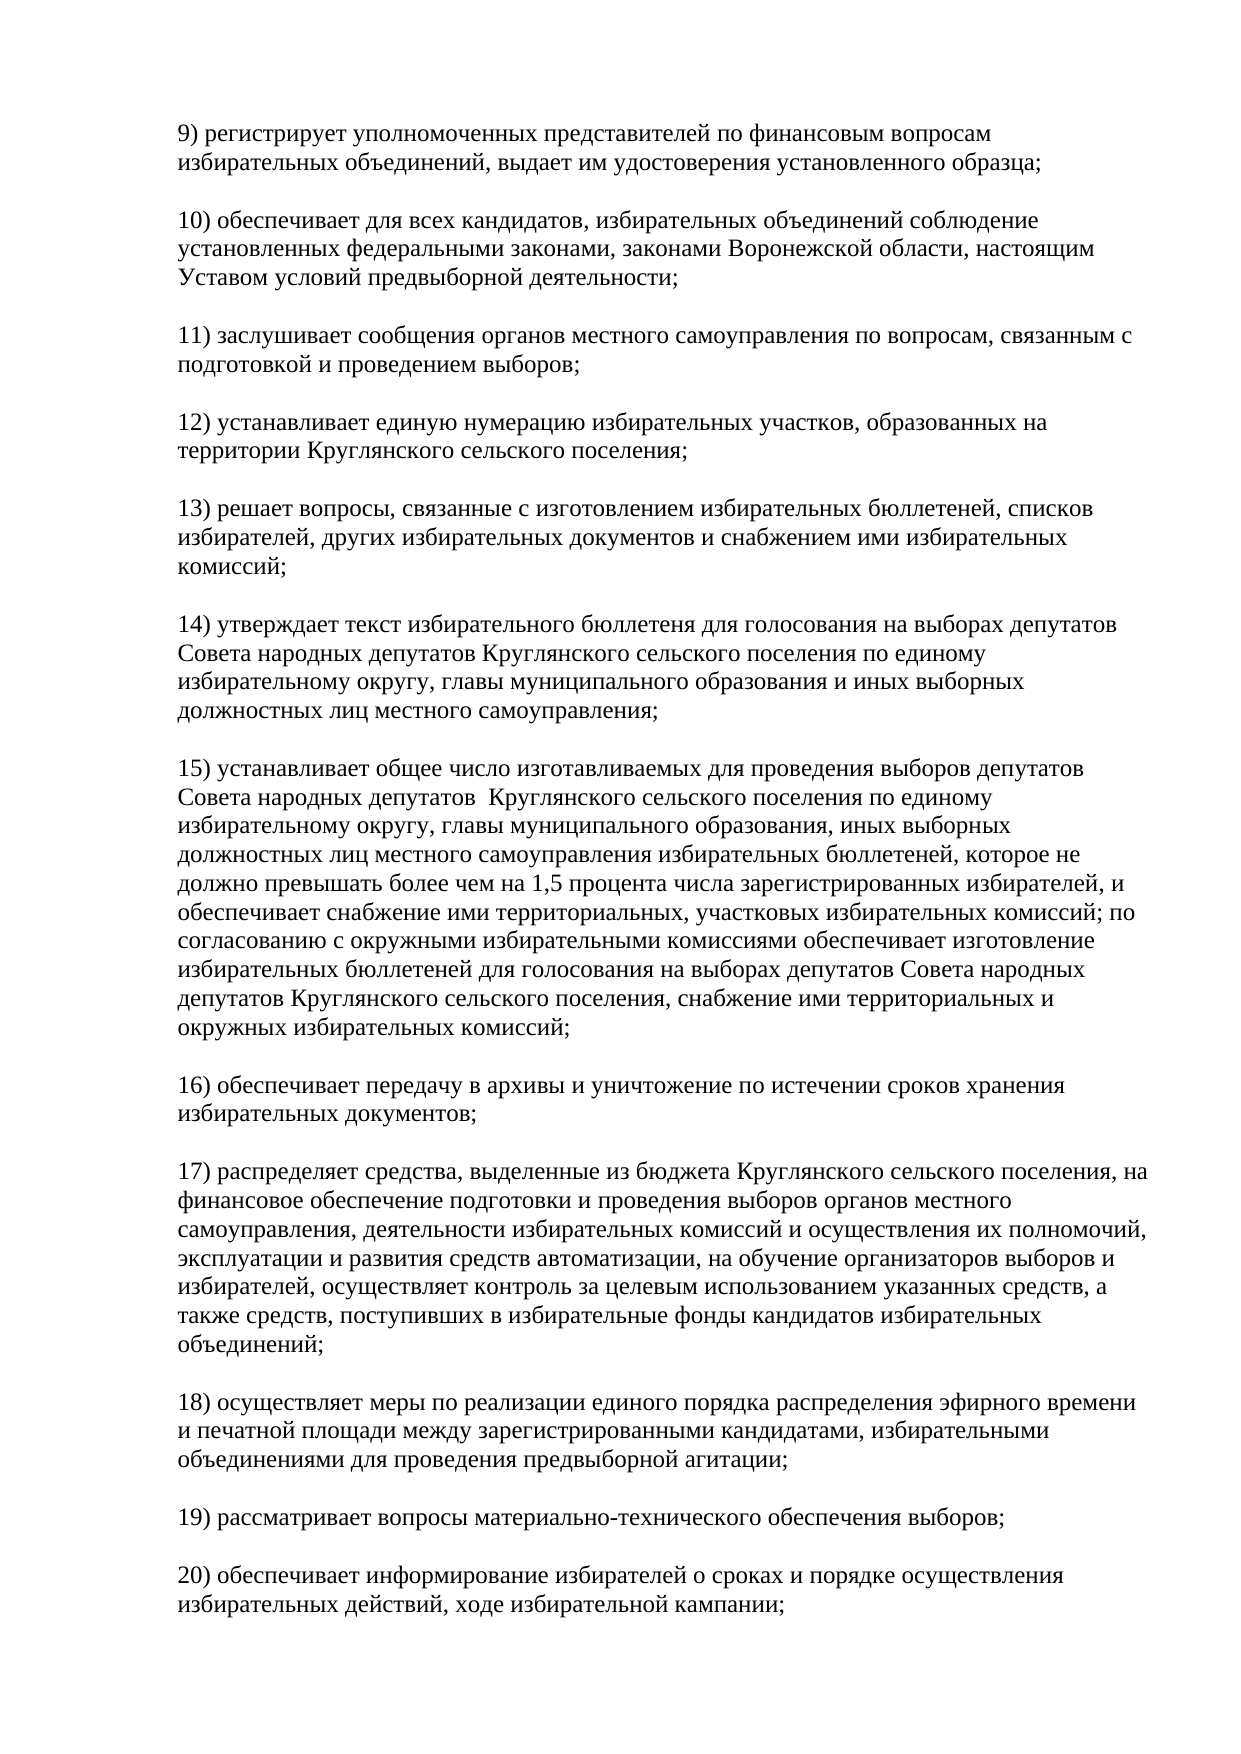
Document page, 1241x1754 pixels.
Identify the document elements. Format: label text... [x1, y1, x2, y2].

text 11) заслушивает сообщения органов местного самоуправления по вопросам, связанным с подготовкой и проведением выборов; [177, 320, 1152, 378]
text 16) обеспечивает передачу в архивы и уничтожение по истечении сроков хранения избирательных документов; [177, 1070, 1152, 1127]
text 10) обеспечивает для всех кандидатов, избирательных объединений соблюдение установленных федеральными законами, законами Воронежской области, настоящим Уставом условий предвыборной деятельности; [177, 205, 1152, 291]
text 14) утверждает текст избирательного бюллетеня для голосования на выборах депутатов Совета народных депутатов Круглянского сельского поселения по единому избирательному округу, главы муниципального образования и иных выборных должностных лиц местного самоуправления; [177, 609, 1152, 724]
text 17) распределяет средства, выделенные из бюджета Круглянского сельского поселения, на финансовое обеспечение подготовки и проведения выборов органов местного самоуправления, деятельности избирательных комиссий и осуществления их полномочий, эксплуатации и развития средств автоматизации, на обучение организаторов выборов и избирателей, осуществляет контроль за целевым использованием указанных средств, а также средств, поступивших в избирательные фонды кандидатов избирательных объединений; [177, 1156, 1152, 1358]
text 13) решает вопросы, связанные с изготовлением избирательных бюллетеней, списков избирателей, других избирательных документов и снабжением ими избирательных комиссий; [177, 493, 1152, 580]
text 12) устанавливает единую нумерацию избирательных участков, образованных на территории Круглянского сельского поселения; [177, 407, 1152, 464]
text 19) рассматривает вопросы материально-технического обеспечения выборов; [177, 1502, 1152, 1531]
text 9) регистрирует уполномоченных представителей по финансовым вопросам избирательных объединений, выдает им удостоверения установленного образца; [177, 118, 1152, 176]
text 15) устанавливает общее число изготавливаемых для проведения выборов депутатов Совета народных депутатов Круглянского сельского поселения по единому избирательному округу, главы муниципального образования, иных выборных должностных лиц местного самоуправления избирательных бюллетеней, которое не должно превышать более чем на 1,5 процента числа зарегистрированных избирателей, и обеспечивает снабжение ими территориальных, участковых избирательных комиссий; по согласованию с окружными избирательными комиссиями обеспечивает изготовление избирательных бюллетеней для голосования на выборах депутатов Совета народных депутатов Круглянского сельского поселения, снабжение ими территориальных и окружных избирательных комиссий; [177, 753, 1152, 1041]
text 20) обеспечивает информирование избирателей о сроках и порядке осуществления избирательных действий, ходе избирательной кампании; [177, 1560, 1152, 1618]
text 18) осуществляет меры по реализации единого порядка распределения эфирного времени и печатной площади между зарегистрированными кандидатами, избирательными объединениями для проведения предвыборной агитации; [177, 1387, 1152, 1473]
